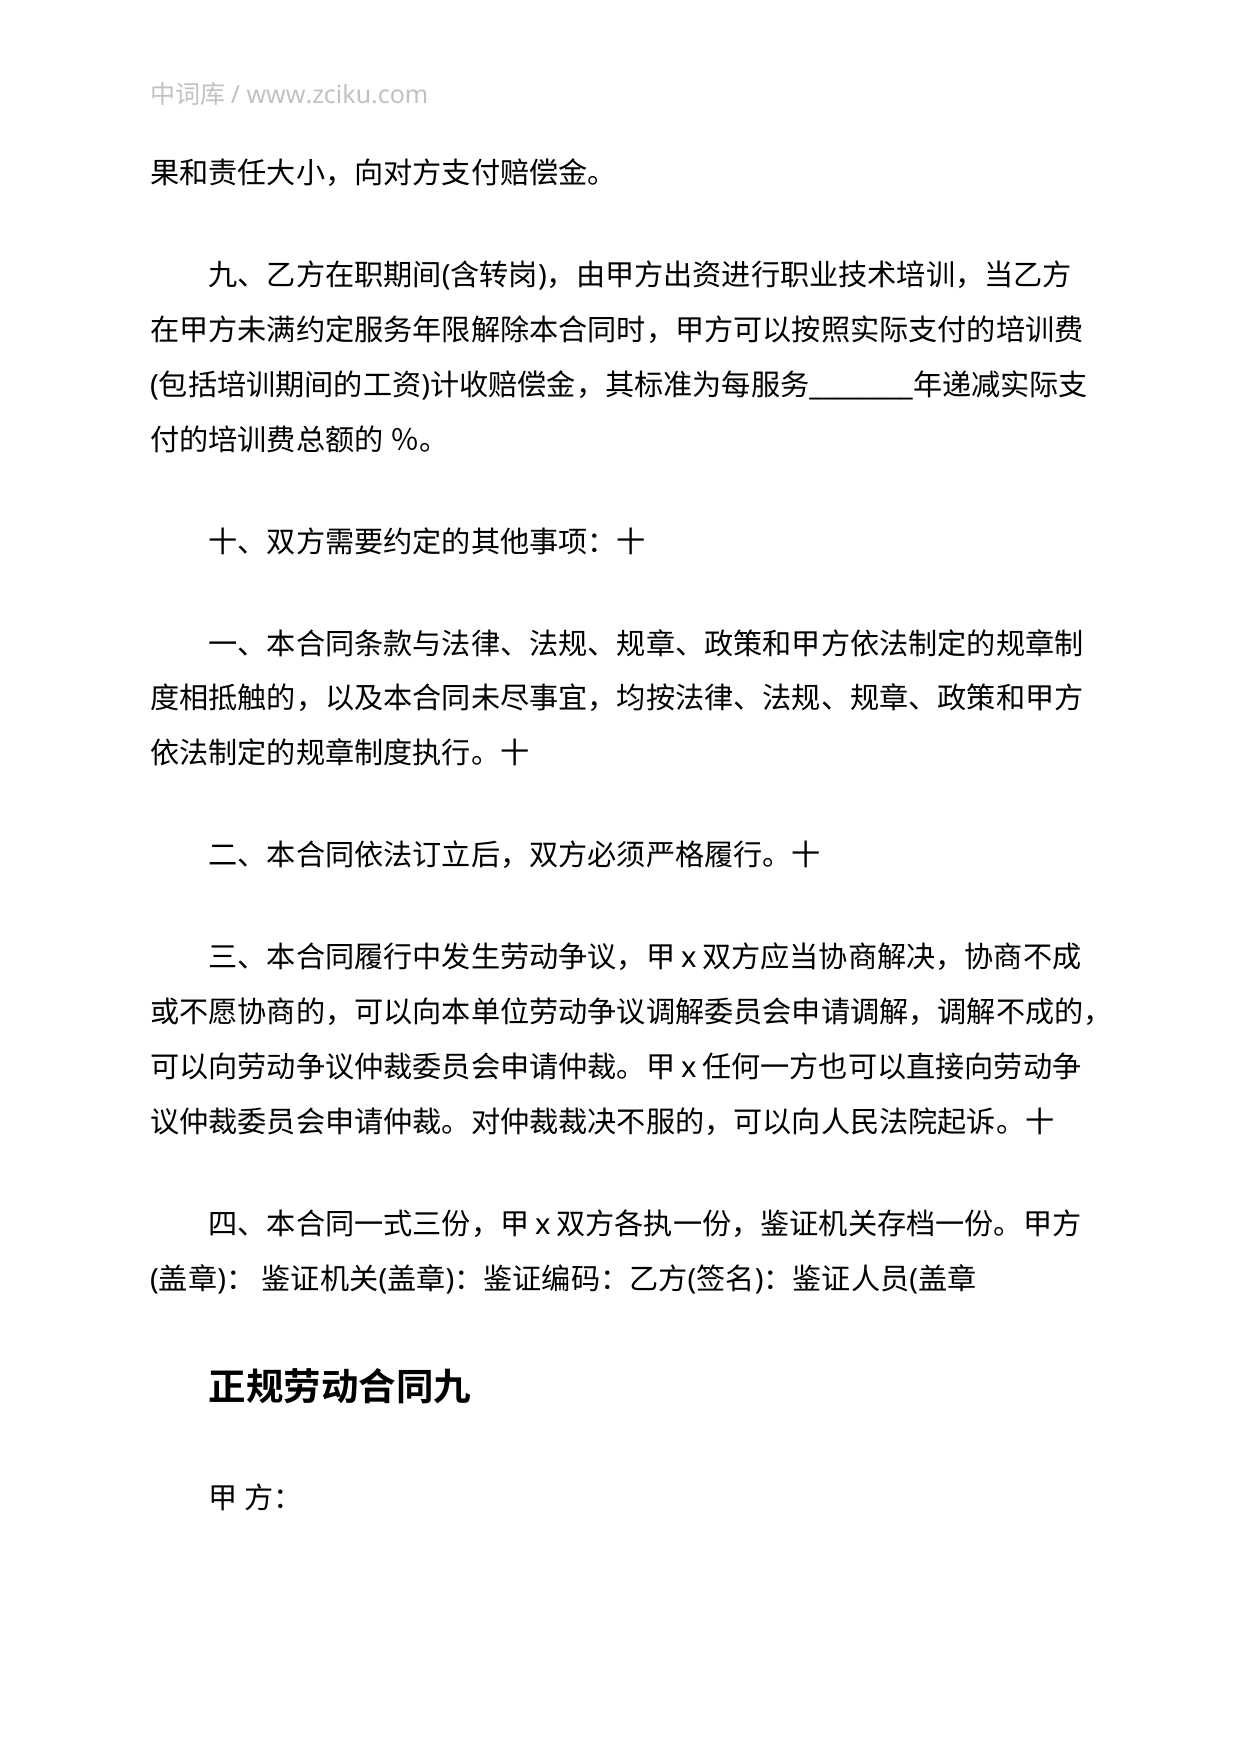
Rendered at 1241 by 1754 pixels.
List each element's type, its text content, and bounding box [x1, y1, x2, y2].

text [150, 150, 1090, 192]
text 甲 方： [150, 1474, 1090, 1517]
text 二、本合同依法订立后，双方必须严格履行。十 [150, 832, 1090, 874]
text 一、本合同条款与法律、法规、规章、政策和甲方依法制定的规章制度相抵触的，以及本合同未尽事宜，均按法律、法规、规章、政策和甲方依法制定的规章制度执行。十 [150, 620, 1090, 772]
text 九、乙方在职期间(含转岗)，由甲方出资进行职业技术培训，当乙方在甲方未满约定服务年限解除本合同时，甲方可以按照实际支付的培训费(包括培训期间的工资)计收赔偿金，其标准为每服务________年递减实际支付的培训费总额的 ％。 [150, 252, 1090, 459]
text 四、本合同一式三份，甲x双方各执一份，鉴证机关存档一份。甲方(盖章)： 鉴证机关(盖章)：鉴证编码：乙方(签名)：鉴证人员(盖章 [150, 1200, 1090, 1298]
text 十、双方需要约定的其他事项：十 [150, 518, 1090, 561]
text 正规劳动合同九 [150, 1357, 1090, 1411]
text 三、本合同履行中发生劳动争议，甲x双方应当协商解决，协商不成或不愿协商的，可以向本单位劳动争议调解委员会申请调解，调解不成的，可以向劳动争议仲裁委员会申请仲裁。甲x任何一方也可以直接向劳动争议仲裁委员会申请仲裁。对仲裁裁决不服的，可以向人民法院起诉。十 [150, 933, 1090, 1141]
